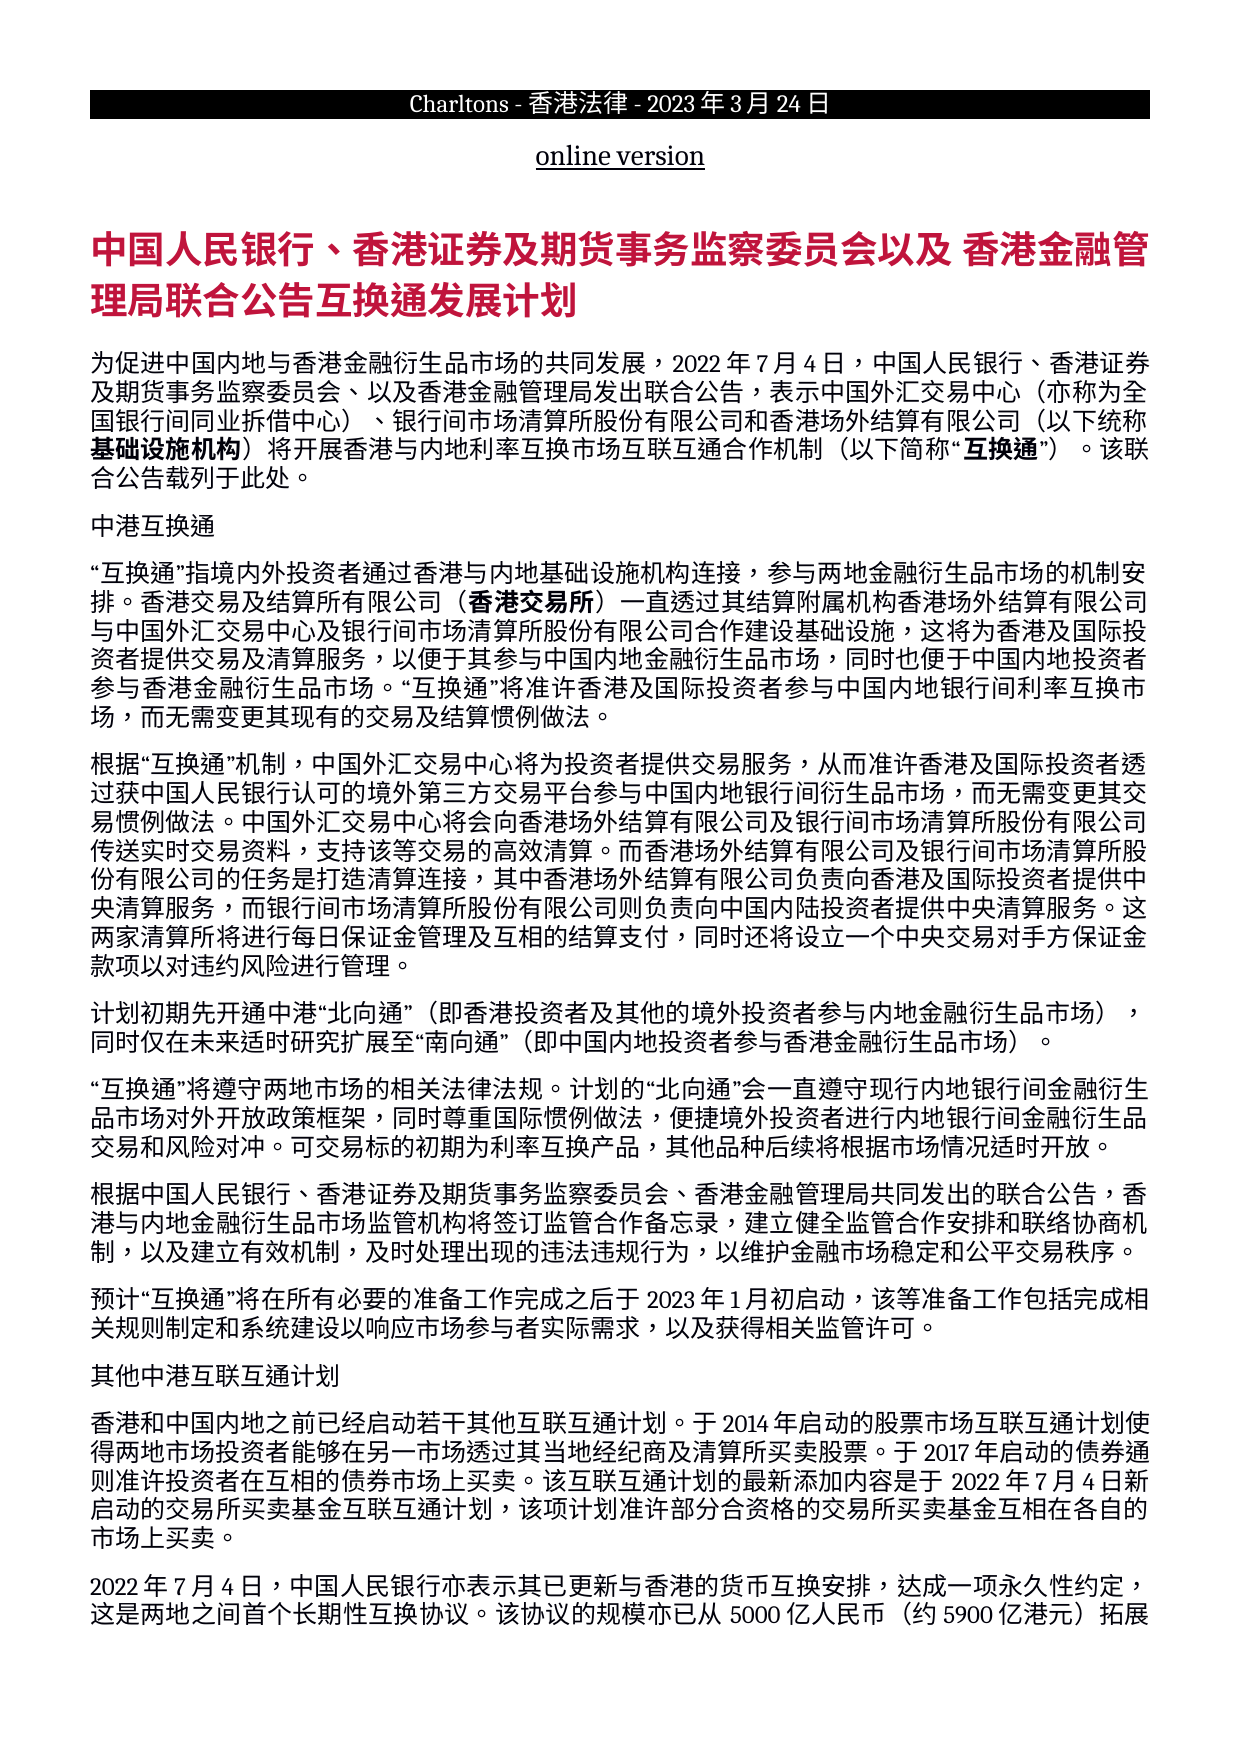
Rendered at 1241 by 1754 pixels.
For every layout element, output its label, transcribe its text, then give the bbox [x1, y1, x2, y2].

title 中国人民银行、香港证券及期货事务监察委员会以及 香港金融管理局联合公告互换通发展计划 [90, 223, 1150, 325]
text 根据“互换通”机制，中国外汇交易中心将为投资者提供交易服务，从而准许香港及国际投资者透过获中国人民银行认可的境外第三方交易平台参与中国内地银行间衍生品市场，而无需变更其交易惯例做法。中国外汇交易中心将会向香港场外结算有限公司及银行间市场清算所股份有限公司传送实时交易资料，支持该等交易的高效清算。而香港场外结算有限公司及银行间市场清算所股份有限公司的任务是打造清算连接，其中香港场外结算有限公司负责向香港及国际投资者提供中央清算服务，而银行间市场清算所股份有限公司则负责向中国内陆投资者提供中央清算服务。这两家清算所将进行每日保证金管理及互相的结算支付，同时还将设立一个中央交易对手方保证金款项以对违约风险进行管理。 [90, 751, 1150, 981]
text 香港和中国内地之前已经启动若干其他互联互通计划。于2014年启动的股票市场互联互通计划使得两地市场投资者能够在另一市场透过其当地经纪商及清算所买卖股票。于2017年启动的债券通则准许投资者在互相的债券市场上买卖。该互联互通计划的最新添加内容是于2022年7月4日新启动的交易所买卖基金互联互通计划，该项计划准许部分合资格的交易所买卖基金互相在各自的市场上买卖。 [90, 1410, 1150, 1554]
text 其他中港互联互通计划 [90, 1363, 1150, 1391]
text 为促进中国内地与香港金融衍生品市场的共同发展，2022年7月4日，中国人民银行、香港证券及期货事务监察委员会、以及香港金融管理局发出联合公告，表示中国外汇交易中心（亦称为全国银行间同业拆借中心）、银行间市场清算所股份有限公司和香港场外结算有限公司（以下统称基础设施机构）将开展香港与内地利率互换市场互联互通合作机制（以下简称“互换通”）。该联合公告载列于此处。 [90, 350, 1150, 494]
text 预计“互换通”将在所有必要的准备工作完成之后于2023年1月初启动，该等准备工作包括完成相关规则制定和系统建设以响应市场参与者实际需求，以及获得相关监管许可。 [90, 1286, 1150, 1344]
text 中港互换通 [90, 513, 1150, 541]
text Charltons - 香港法律 - 2023年3月24日 [90, 90, 1150, 119]
text “互换通”指境内外投资者通过香港与内地基础设施机构连接，参与两地金融衍生品市场的机制安排。香港交易及结算所有限公司（香港交易所）一直透过其结算附属机构香港场外结算有限公司与中国外汇交易中心及银行间市场清算所股份有限公司合作建设基础设施，这将为香港及国际投资者提供交易及清算服务，以便于其参与中国内地金融衍生品市场，同时也便于中国内地投资者参与香港金融衍生品市场。“互换通”将准许香港及国际投资者参与中国内地银行间利率互换市场，而无需变更其现有的交易及结算惯例做法。 [90, 560, 1150, 733]
text 计划初期先开通中港“北向通”（即香港投资者及其他的境外投资者参与内地金融衍生品市场），同时仅在未来适时研究扩展至“南向通”（即中国内地投资者参与香港金融衍生品市场）。 [90, 1000, 1150, 1058]
text 根据中国人民银行、香港证券及期货事务监察委员会、香港金融管理局共同发出的联合公告，香港与内地金融衍生品市场监管机构将签订监管合作备忘录，建立健全监管合作安排和联络协商机制，以及建立有效机制，及时处理出现的违法违规行为，以维护金融市场稳定和公平交易秩序。 [90, 1181, 1150, 1268]
text online version [90, 139, 1150, 173]
text “互换通”将遵守两地市场的相关法律法规。计划的“北向通”会一直遵守现行内地银行间金融衍生品市场对外开放政策框架，同时尊重国际惯例做法，便捷境外投资者进行内地银行间金融衍生品交易和风险对冲。可交易标的初期为利率互换产品，其他品种后续将根据市场情况适时开放。 [90, 1076, 1150, 1163]
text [90, 1573, 1150, 1630]
